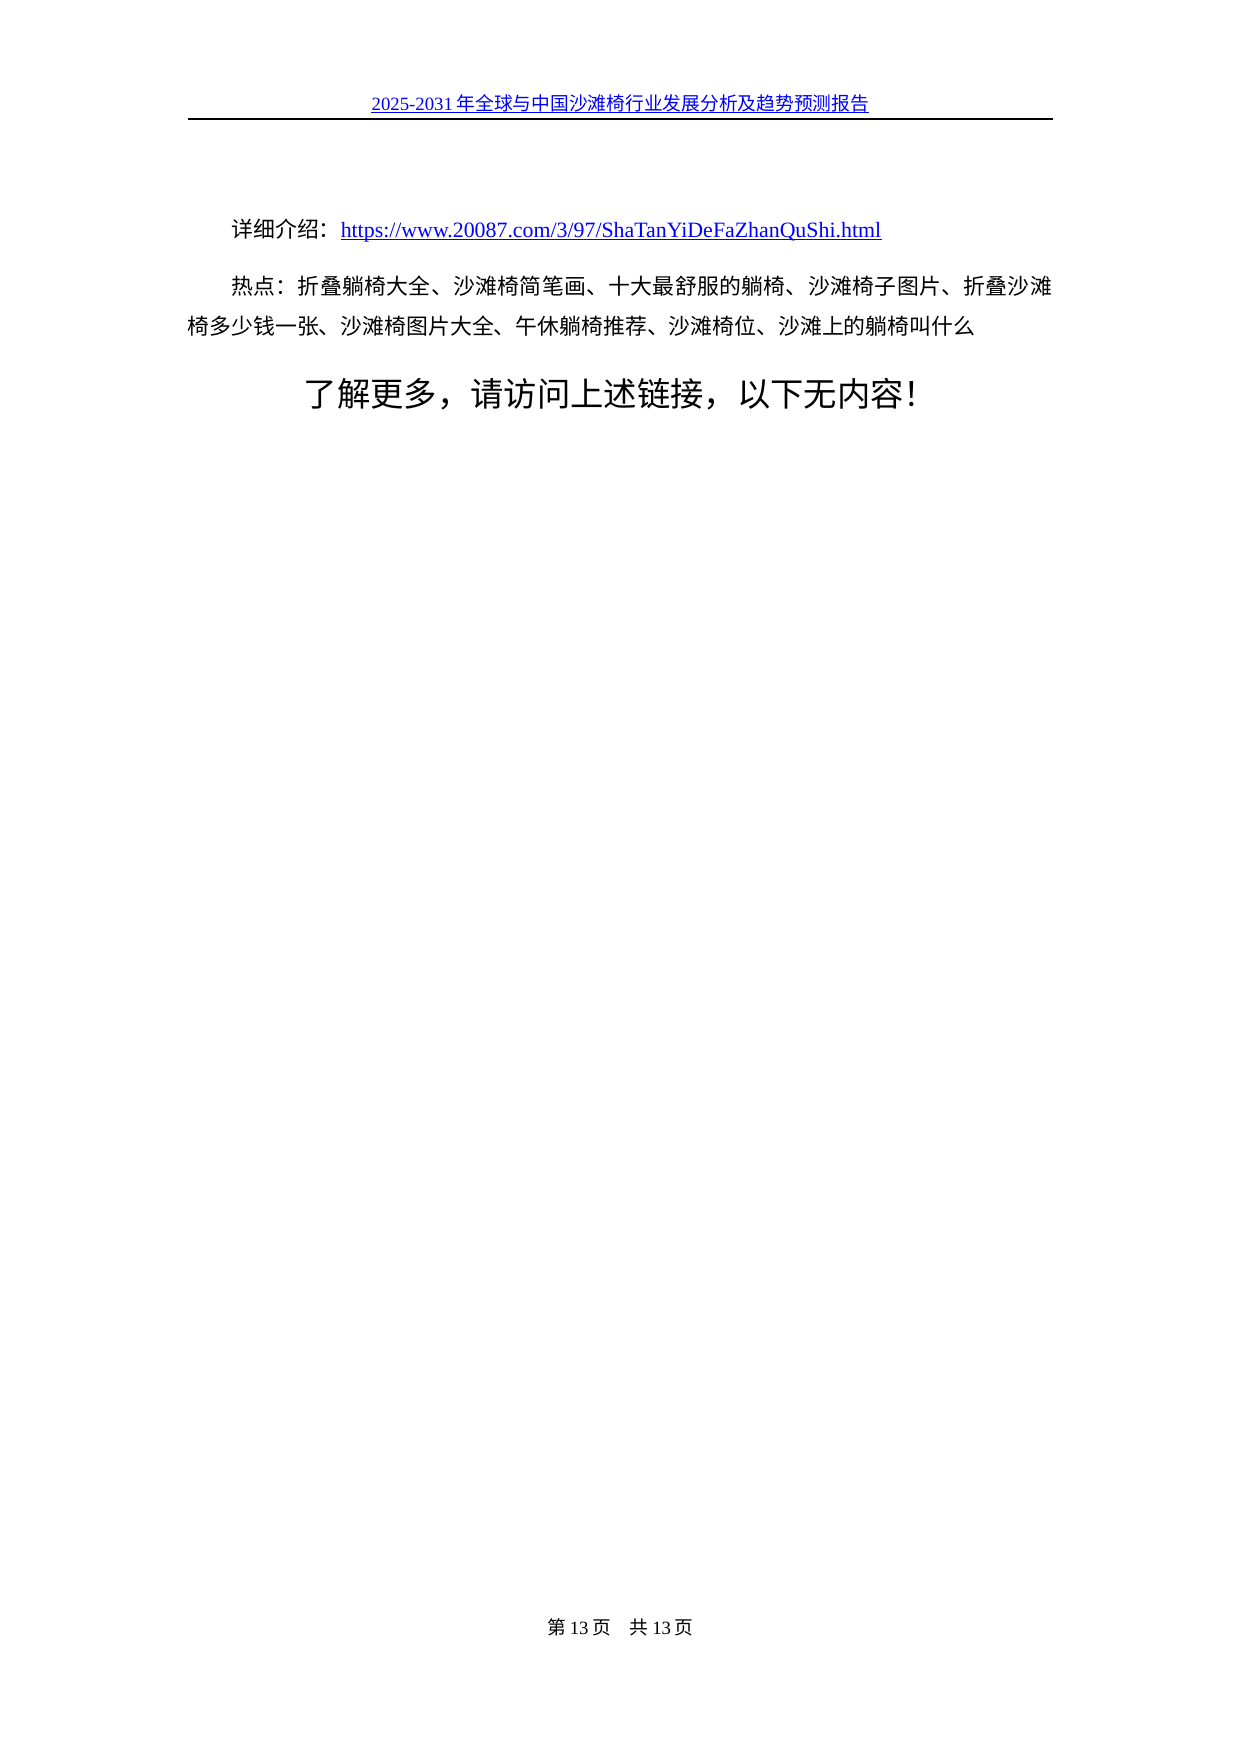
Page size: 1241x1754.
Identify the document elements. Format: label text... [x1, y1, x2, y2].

text 热点：折叠躺椅大全、沙滩椅简笔画、十大最舒服的躺椅、沙滩椅子图片、折叠沙滩椅多少钱一张、沙滩椅图片大全、午休躺椅推荐、沙滩椅位、沙滩上的躺椅叫什么 [187, 268, 1053, 341]
title 了解更多，请访问上述链接，以下无内容！ [187, 359, 1053, 424]
text 详细介绍：https://www.20087.com/3/97/ShaTanYiDeFaZhanQuShi.html [187, 212, 1053, 244]
